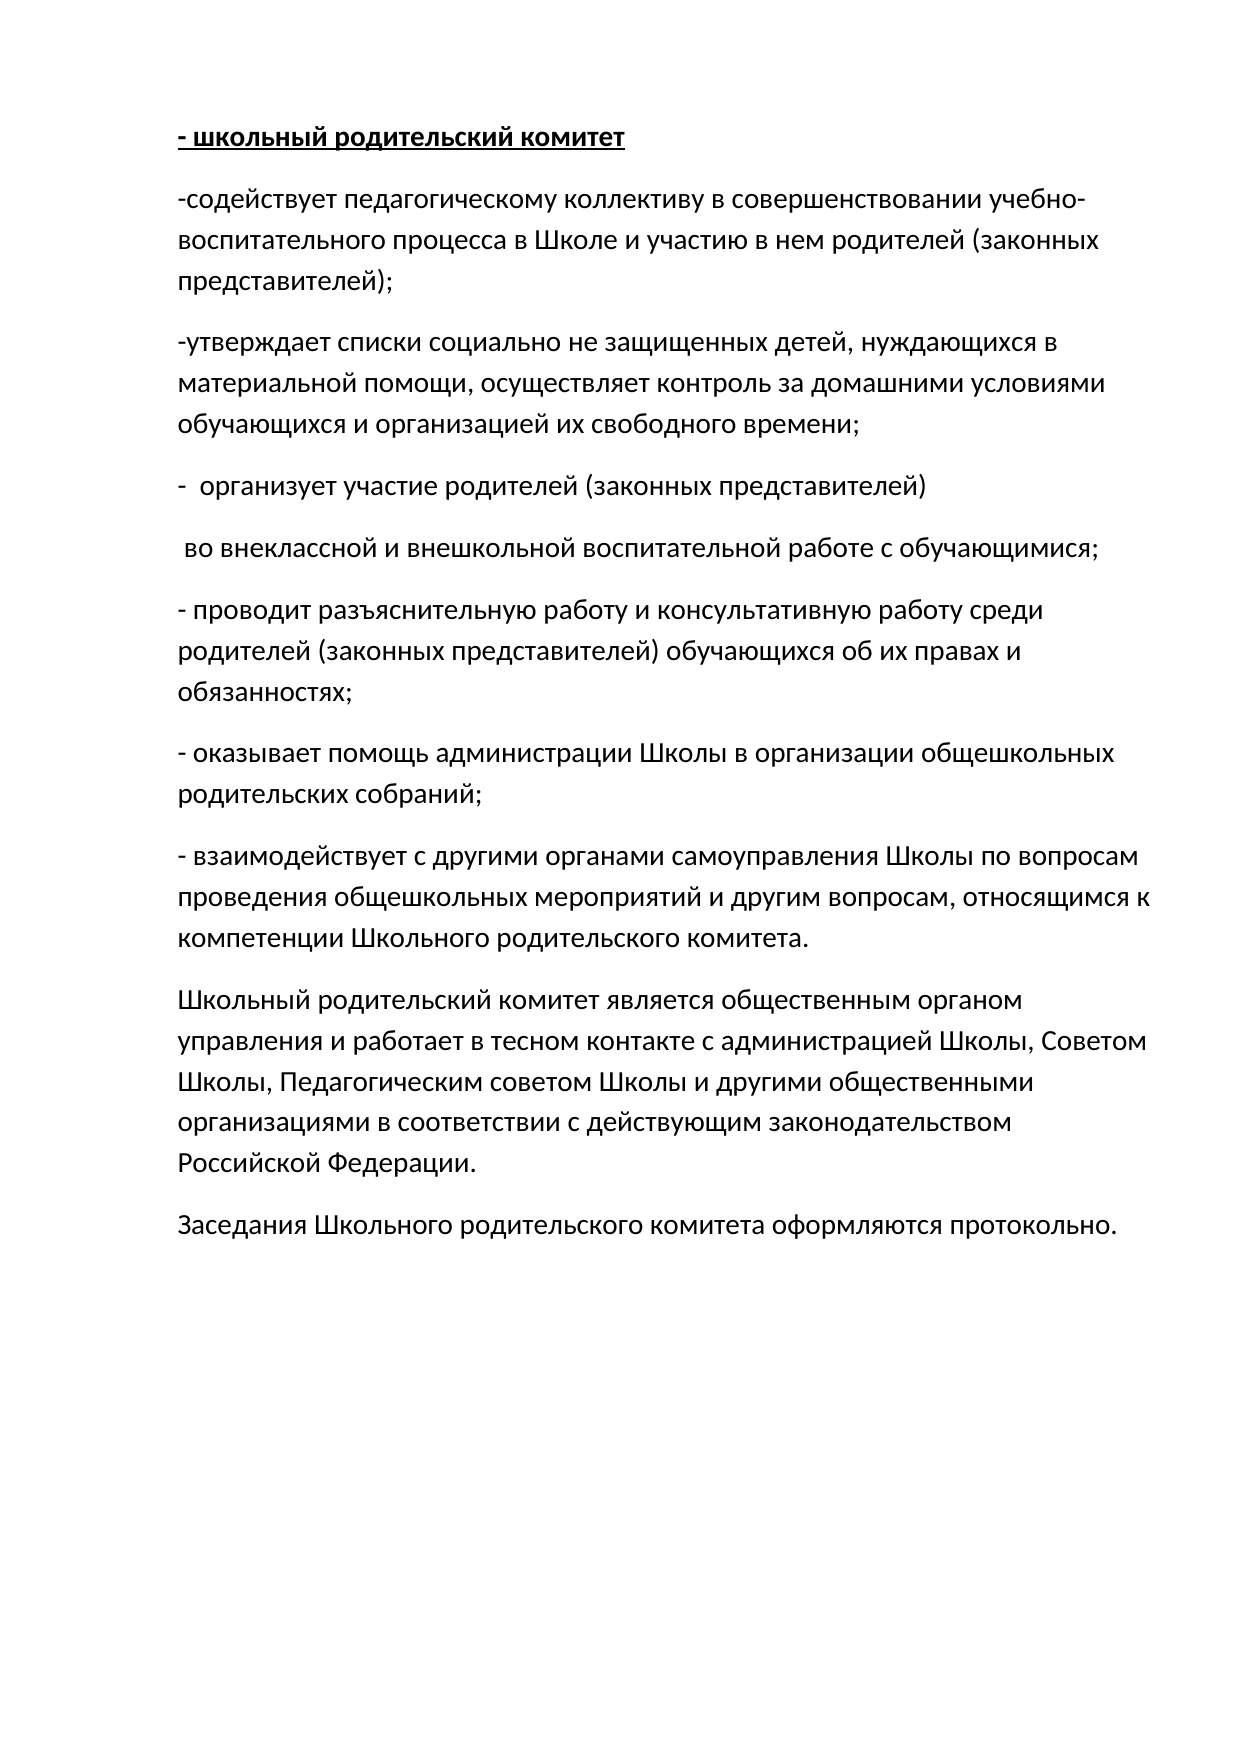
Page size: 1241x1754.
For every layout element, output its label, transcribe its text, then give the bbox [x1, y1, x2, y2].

text - взаимодействует с другими органами самоуправления Школы по вопросам проведения общешкольных мероприятий и другим вопросам, относящимся к компетенции Школьного родительского комитета. [177, 837, 1152, 954]
text Заседания Школьного родительского комитета оформляются протокольно. [177, 1206, 1152, 1242]
text - оказывает помощь администрации Школы в организации общешкольных родительских собраний; [177, 734, 1152, 811]
text во внеклассной и внешкольной воспитательной работе с обучающимися; [177, 529, 1152, 564]
text - проводит разъяснительную работу и консультативную работу среди родителей (законных представителей) обучающихся об их правах и обязанностях; [177, 591, 1152, 708]
text - организует участие родителей (законных представителей) [177, 467, 1152, 503]
text -содействует педагогическому коллективу в совершенствовании учебно- воспитательного процесса в Школе и участию в нем родителей (законных представителей); [177, 180, 1152, 297]
text - школьный родительский комитет [177, 118, 1152, 154]
text -утверждает списки социально не защищенных детей, нуждающихся в материальной помощи, осуществляет контроль за домашними условиями обучающихся и организацией их свободного времени; [177, 323, 1152, 441]
text Школьный родительский комитет является общественным органом управления и работает в тесном контакте с администрацией Школы, Советом Школы, Педагогическим советом Школы и другими общественными организациями в соответствии с действующим законодательством Российской Федерации. [177, 981, 1152, 1180]
